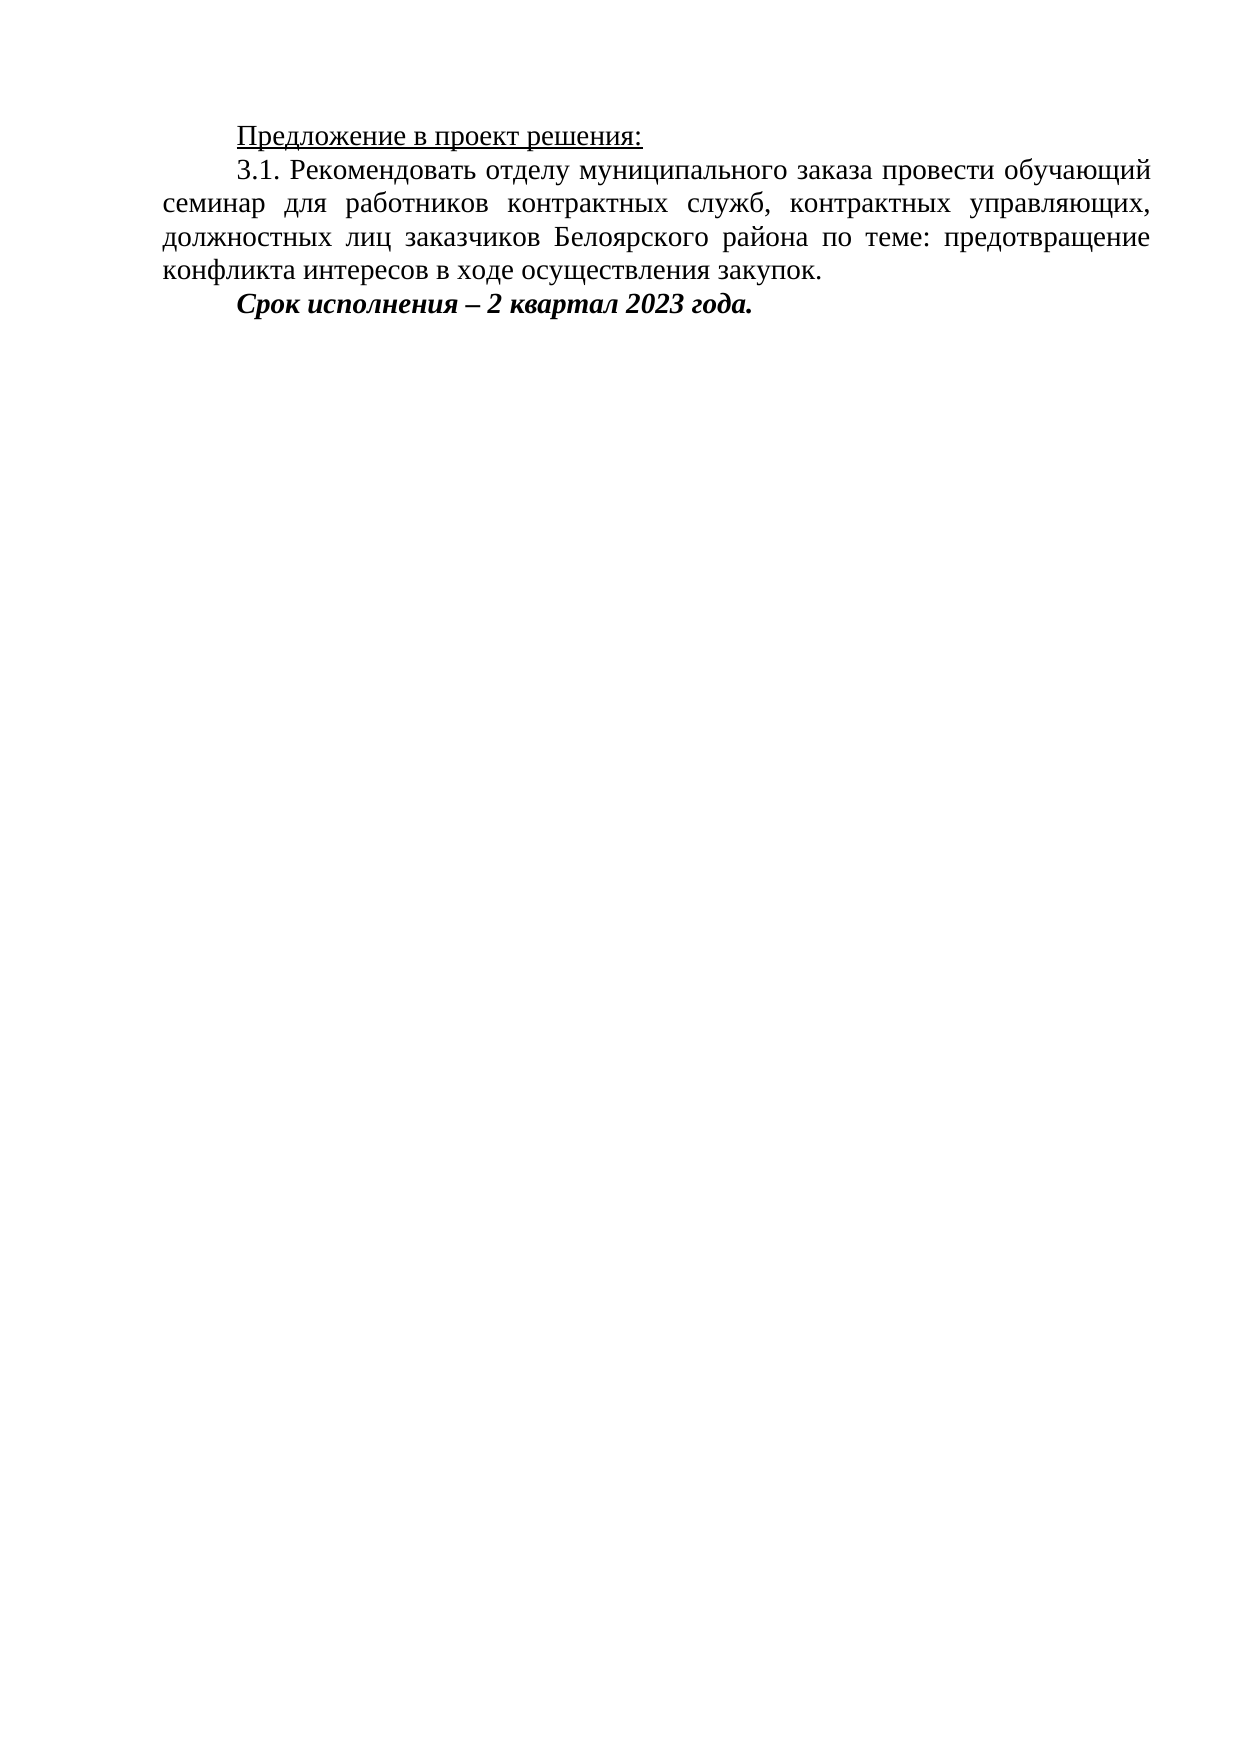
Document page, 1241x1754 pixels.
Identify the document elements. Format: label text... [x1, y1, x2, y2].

text Предложение в проект решения: [162, 118, 1152, 152]
text Срок исполнения – 2 квартал 2023 года. [162, 286, 1152, 319]
text 3.1. Рекомендовать отделу муниципального заказа провести обучающий семинар для работников контрактных служб, контрактных управляющих, должностных лиц заказчиков Белоярского района по теме: предотвращение конфликта интересов в ходе осуществления закупок. [162, 152, 1152, 286]
